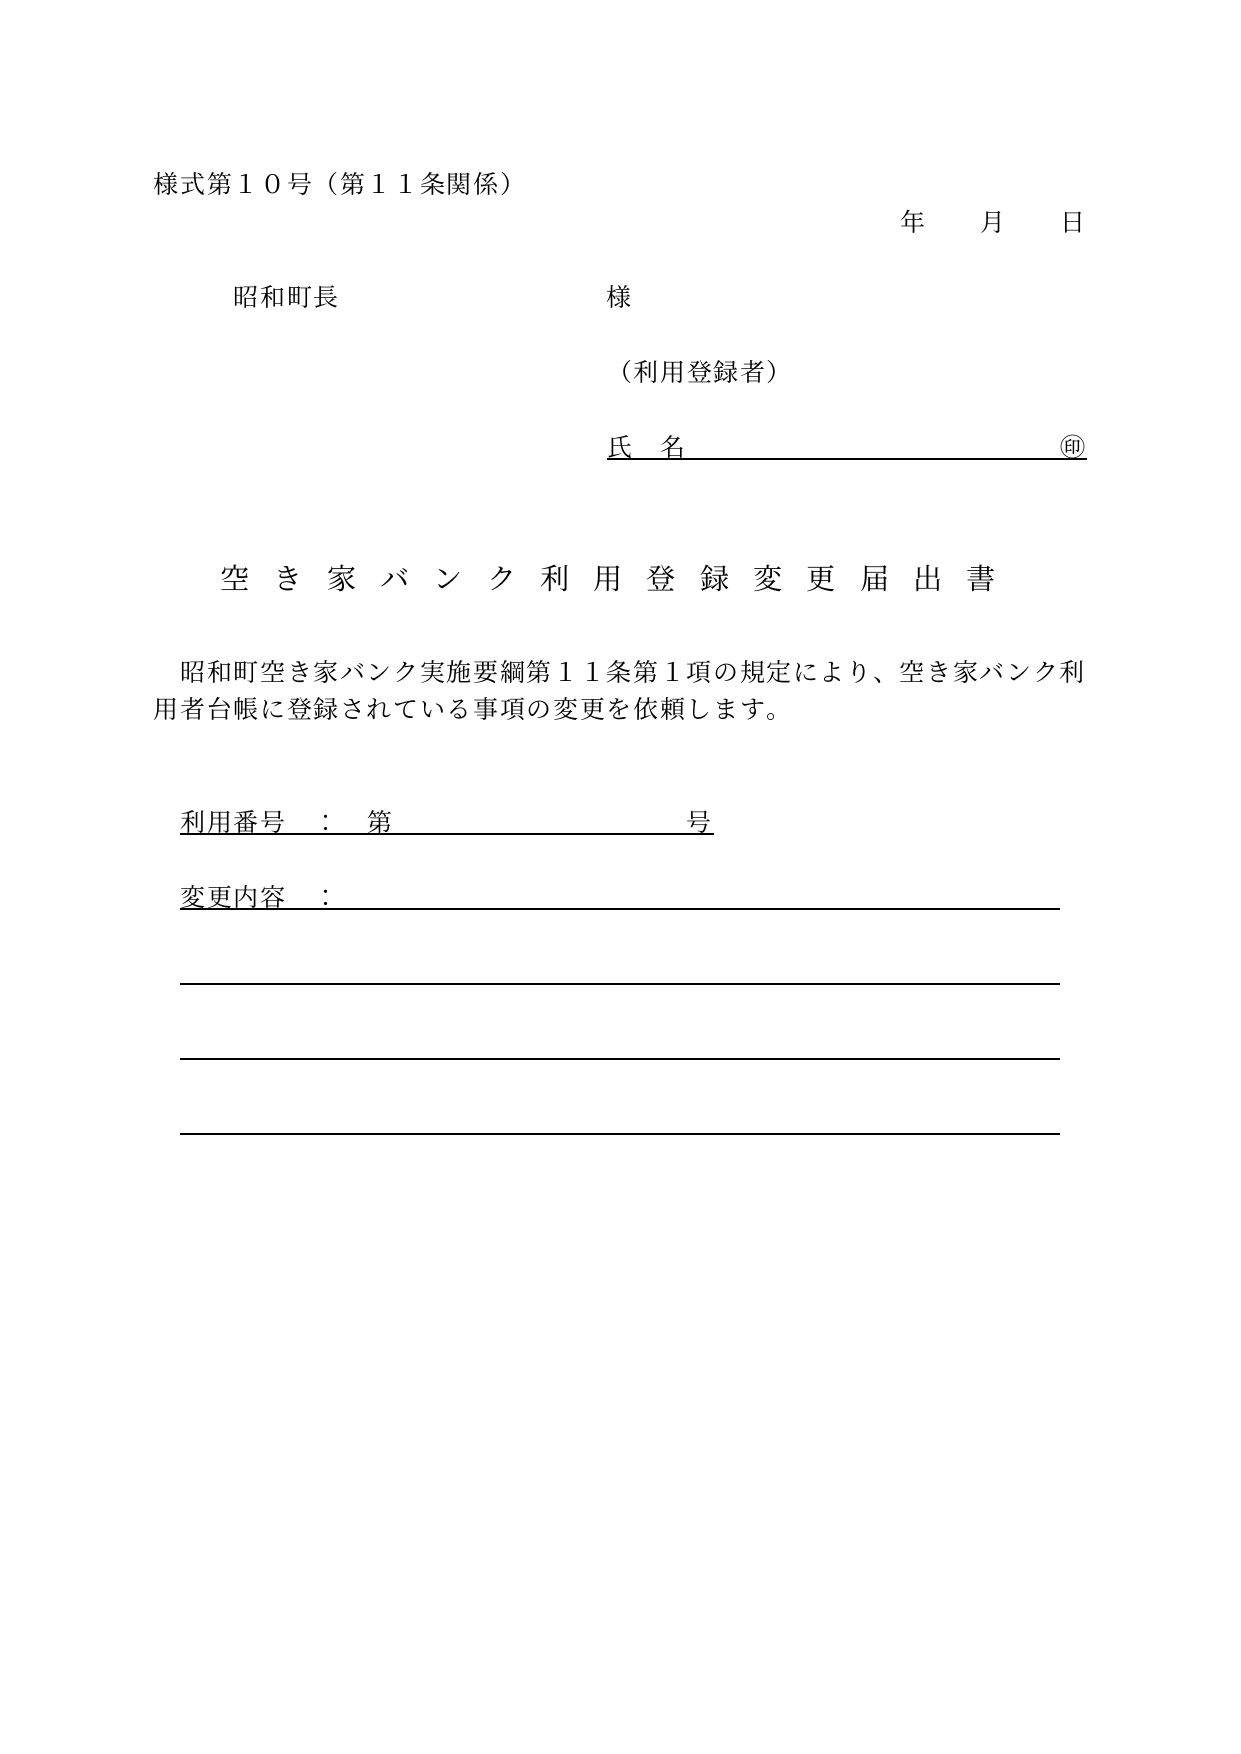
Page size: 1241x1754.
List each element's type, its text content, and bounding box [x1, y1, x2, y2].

text 昭和町空き家バンク実施要綱第１１条第１項の規定により、空き家バンク利用者台帳に登録されている事項の変更を依頼します。 [153, 652, 1087, 727]
text 年 月 日 [153, 202, 1087, 239]
text 様式第１０号（第１１条関係） [153, 164, 1087, 202]
text （利用登録者） [581, 352, 1087, 389]
text 氏 名 ㊞ [581, 427, 1087, 464]
text 空き家バンク利用登録変更届出書 [153, 539, 1087, 614]
text 変更内容 ： [177, 877, 1087, 914]
text 利用番号 ： 第 号 [177, 802, 1087, 839]
text 昭和町長 様 [153, 277, 1087, 314]
